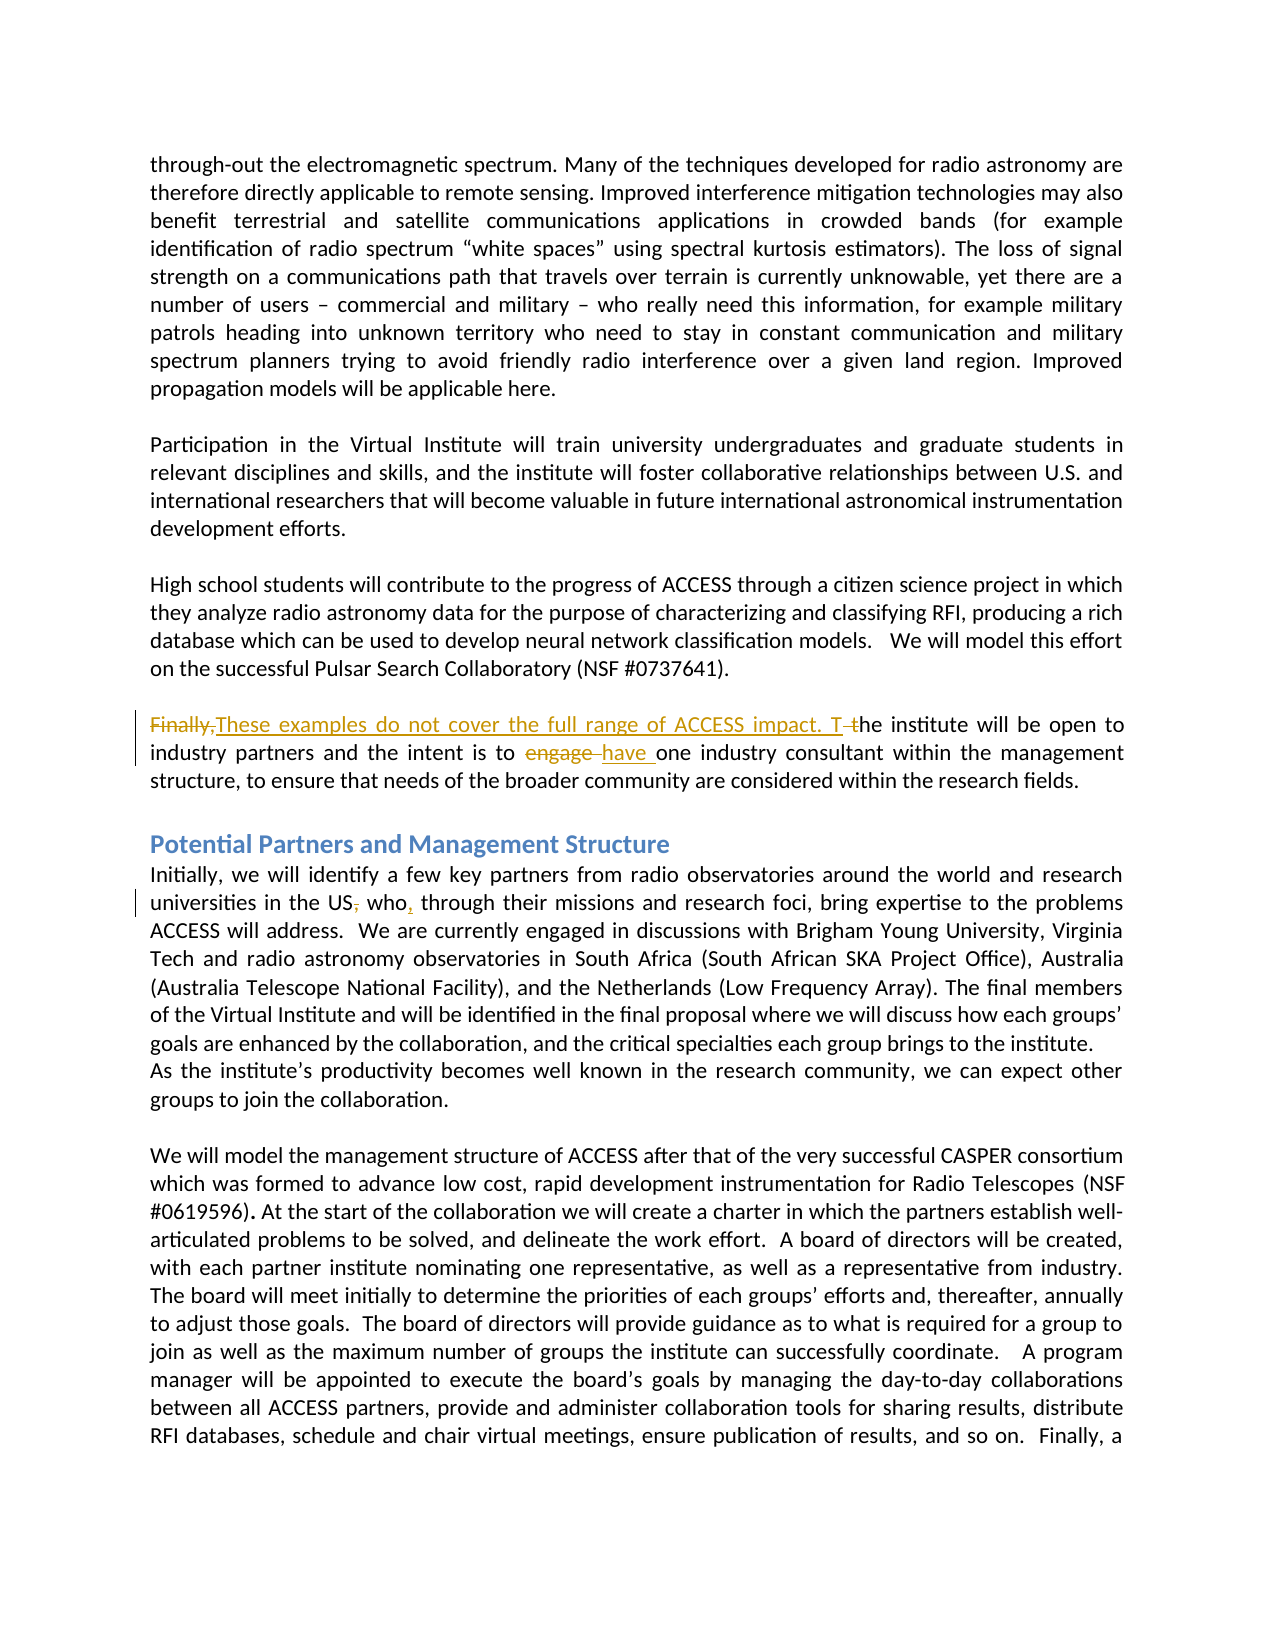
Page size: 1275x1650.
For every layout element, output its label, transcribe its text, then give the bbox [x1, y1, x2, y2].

text As the institute’s productivity becomes well known in the research community, we can expect other groups to join the collaboration. [150, 1057, 1125, 1113]
text he institute will be open to industry partners and the intent is to one industry consultant within the management structure, to ensure that needs of the broader community are considered within the research fields. [150, 710, 1125, 794]
text High school students will contribute to the progress of ACCESS through a citizen science project in which they analyze radio astronomy data for the purpose of characterizing and classifying RFI, producing a rich database which can be used to develop neural network classification models. We will model this effort on the successful Pulsar Search Collaboratory (NSF #0737641). [150, 570, 1125, 682]
subtitle Potential Partners and Management Structure [150, 827, 1125, 861]
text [150, 150, 1125, 402]
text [150, 1141, 1125, 1449]
text Initially, we will identify a few key partners from radio observatories around the world and research universities in the US who through their missions and research foci, bring expertise to the problems ACCESS will address. We are currently engaged in discussions with Brigham Young University, Virginia Tech and radio astronomy observatories in South Africa (South African SKA Project Office), Australia (Australia Telescope National Facility), and the Netherlands (Low Frequency Array). The final members of the Virtual Institute and will be identified in the final proposal where we will discuss how each groups’ goals are enhanced by the collaboration, and the critical specialties each group brings to the institute. [150, 861, 1125, 1057]
text Participation in the Virtual Institute will train university undergraduates and graduate students in relevant disciplines and skills, and the institute will foster collaborative relationships between U.S. and international researchers that will become valuable in future international astronomical instrumentation development efforts. [150, 430, 1125, 542]
